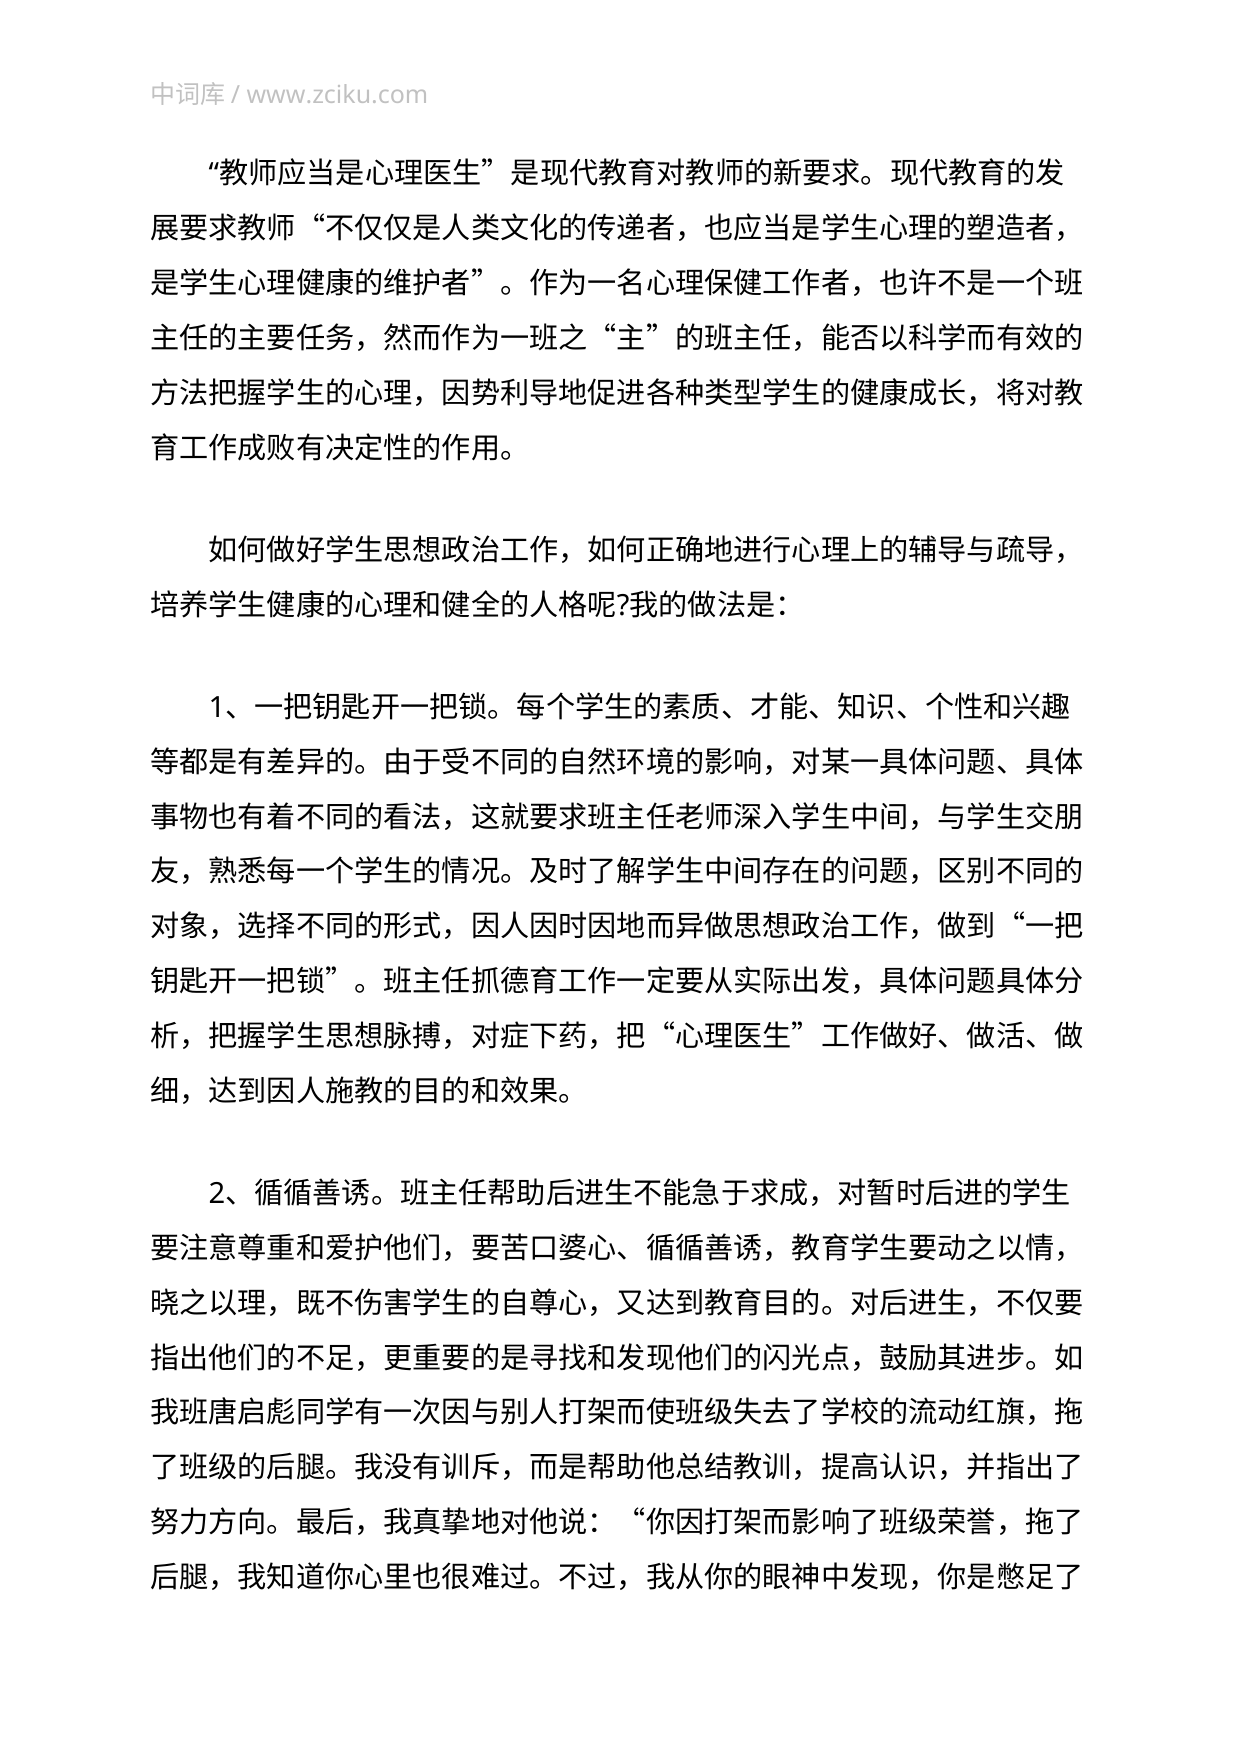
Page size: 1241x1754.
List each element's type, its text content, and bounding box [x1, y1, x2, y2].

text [150, 1169, 1090, 1596]
text 1、一把钥匙开一把锁。每个学生的素质、才能、知识、个性和兴趣等都是有差异的。由于受不同的自然环境的影响，对某一具体问题、具体事物也有着不同的看法，这就要求班主任老师深入学生中间，与学生交朋友，熟悉每一个学生的情况。及时了解学生中间存在的问题，区别不同的对象，选择不同的形式，因人因时因地而异做思想政治工作，做到“一把钥匙开一把锁”。班主任抓德育工作一定要从实际出发，具体问题具体分析，把握学生思想脉搏，对症下药，把“心理医生”工作做好、做活、做细，达到因人施教的目的和效果。 [150, 683, 1090, 1110]
text 如何做好学生思想政治工作，如何正确地进行心理上的辅导与疏导，培养学生健康的心理和健全的人格呢?我的做法是： [150, 526, 1090, 624]
text “教师应当是心理医生”是现代教育对教师的新要求。现代教育的发展要求教师“不仅仅是人类文化的传递者，也应当是学生心理的塑造者，是学生心理健康的维护者”。作为一名心理保健工作者，也许不是一个班主任的主要任务，然而作为一班之“主”的班主任，能否以科学而有效的方法把握学生的心理，因势利导地促进各种类型学生的健康成长，将对教育工作成败有决定性的作用。 [150, 150, 1090, 467]
